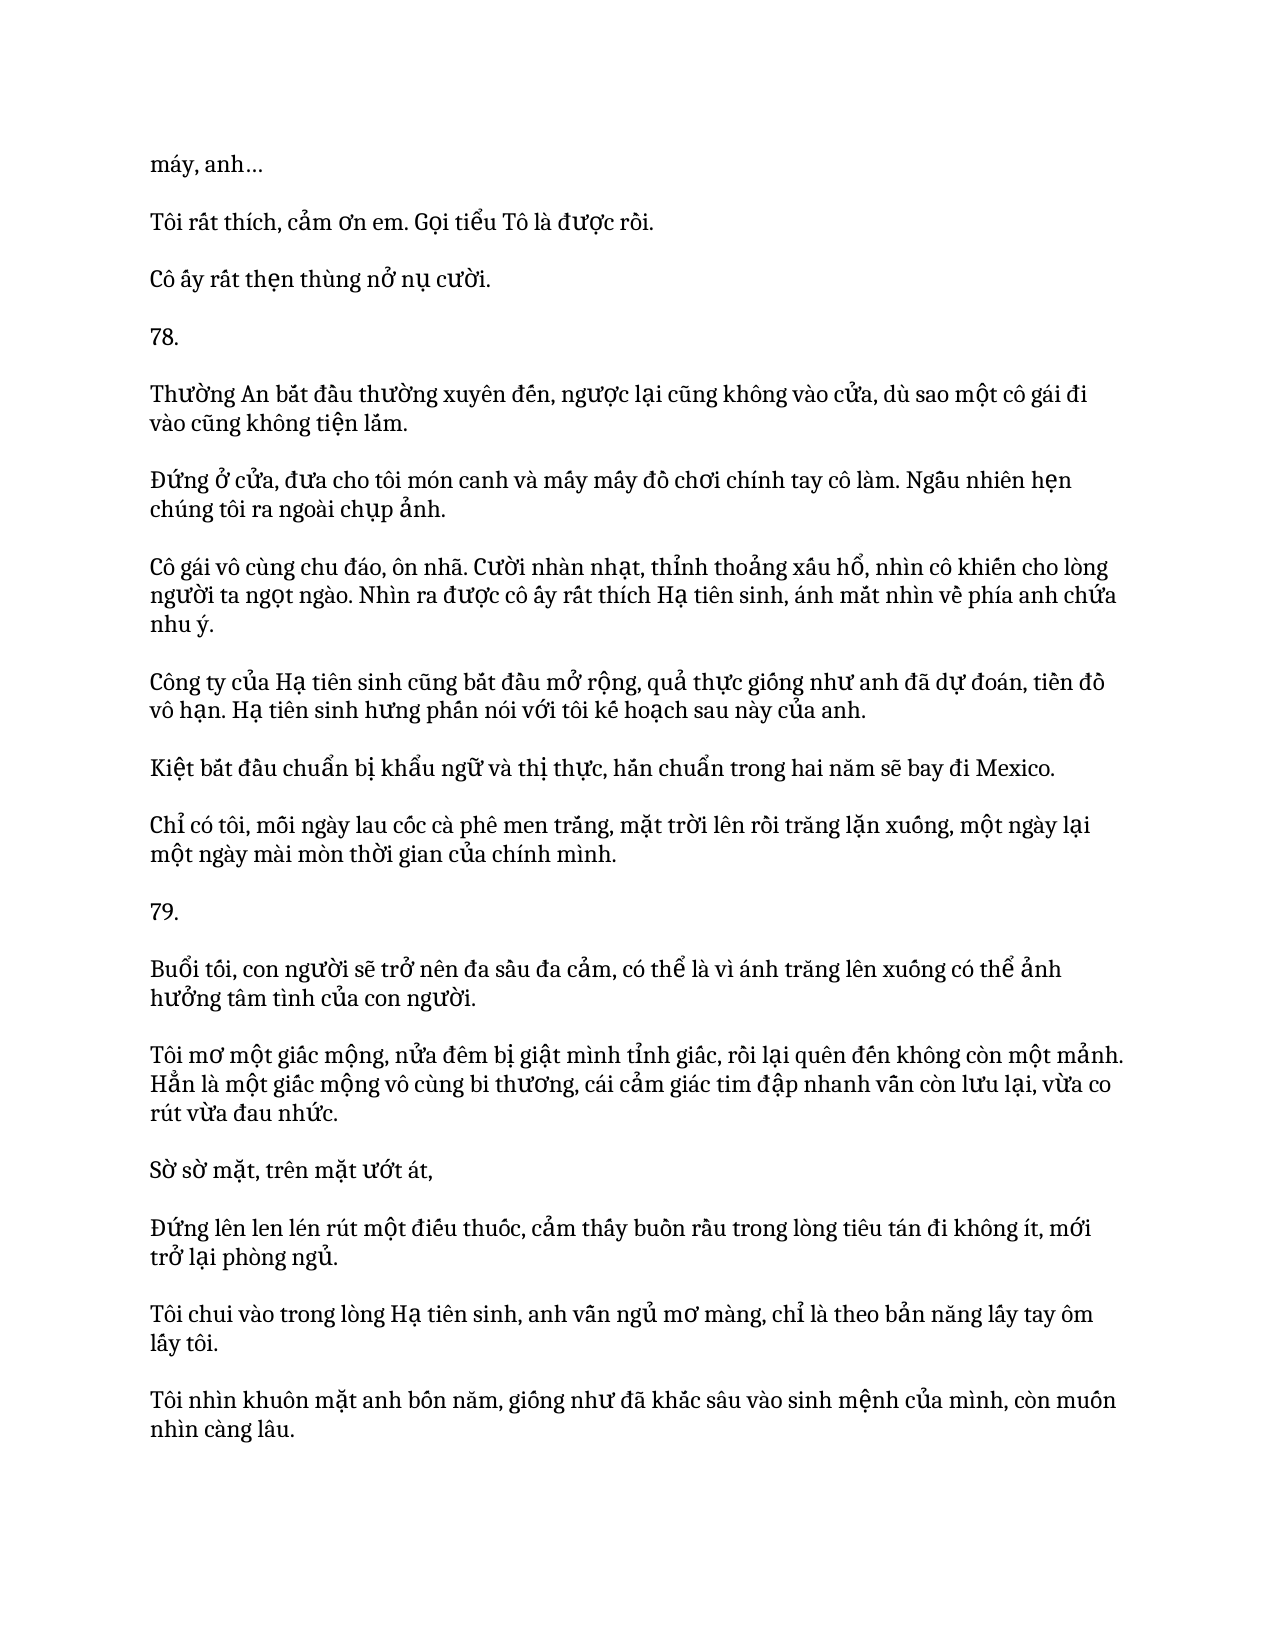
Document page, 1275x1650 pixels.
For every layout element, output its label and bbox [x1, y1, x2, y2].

text [150, 150, 1125, 1472]
